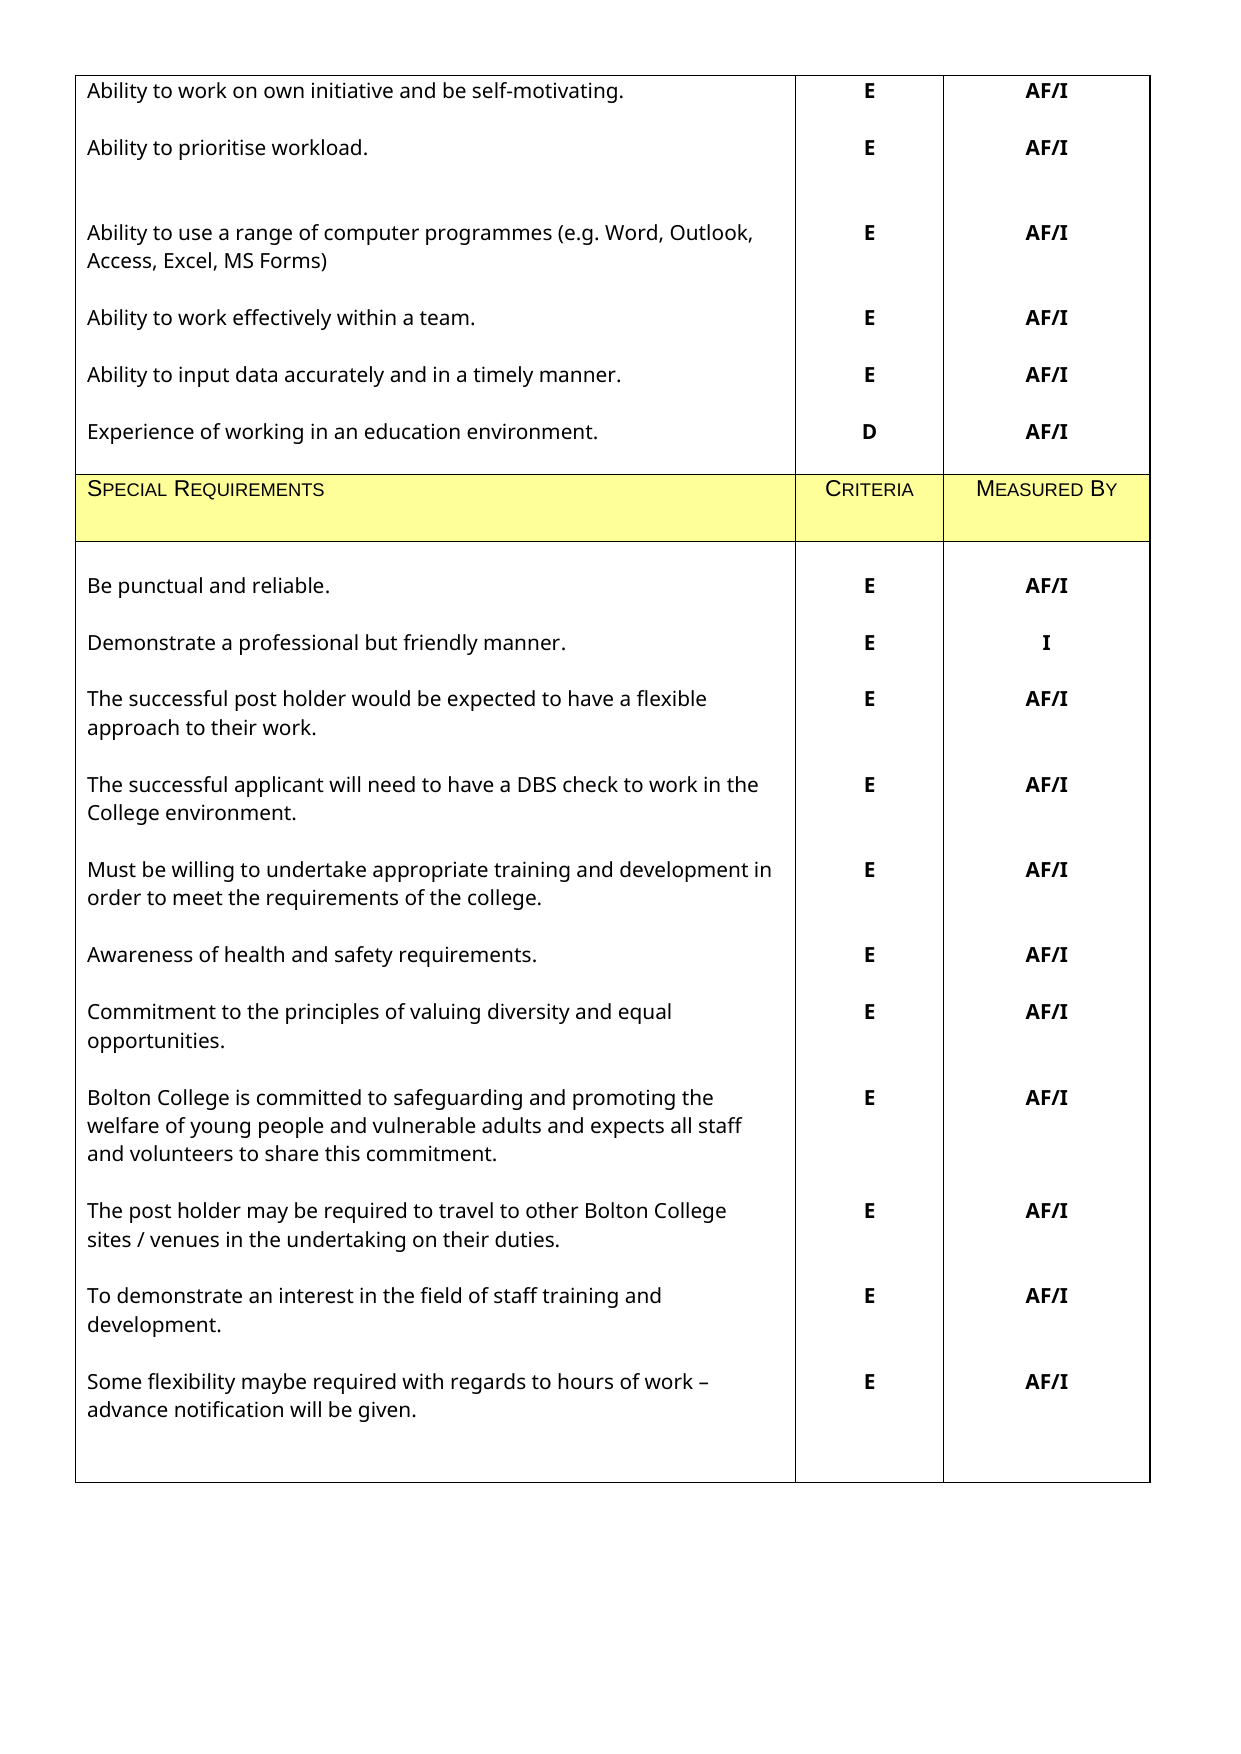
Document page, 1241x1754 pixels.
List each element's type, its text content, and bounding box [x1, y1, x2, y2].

table_cell Criteria [796, 475, 943, 541]
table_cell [76, 76, 795, 474]
table_cell AF/I I AF/I AF/I AF/I AF/I AF/I AF/I AF/I AF/I AF/I [944, 542, 1149, 1482]
table_cell Special Requirements [76, 475, 795, 541]
table_cell E E E E E E E E E E E [796, 542, 943, 1482]
table_cell E E E E E E E E E D [796, 76, 943, 474]
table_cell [944, 76, 1149, 474]
table_cell Be punctual and reliable. Demonstrate a professional but friendly manner. The successful post holder would be expected to have a flexible approach to their work. The successful applicant will need to have a DBS check to work in the College environment. Must be willing to undertake appropriate training and development in order to meet the requirements of the college. Awareness of health and safety requirements. Commitment to the principles of valuing diversity and equal opportunities. Bolton College is committed to safeguarding and promoting the welfare of young people and vulnerable adults and expects all staff and volunteers to share this commitment. The post holder may be required to travel to other Bolton College sites / venues in the undertaking on their duties. To demonstrate an interest in the field of staff training and development. Some flexibility maybe required with regards to hours of work – advance notification will be given. [76, 542, 795, 1482]
table_cell Measured By [944, 475, 1149, 541]
